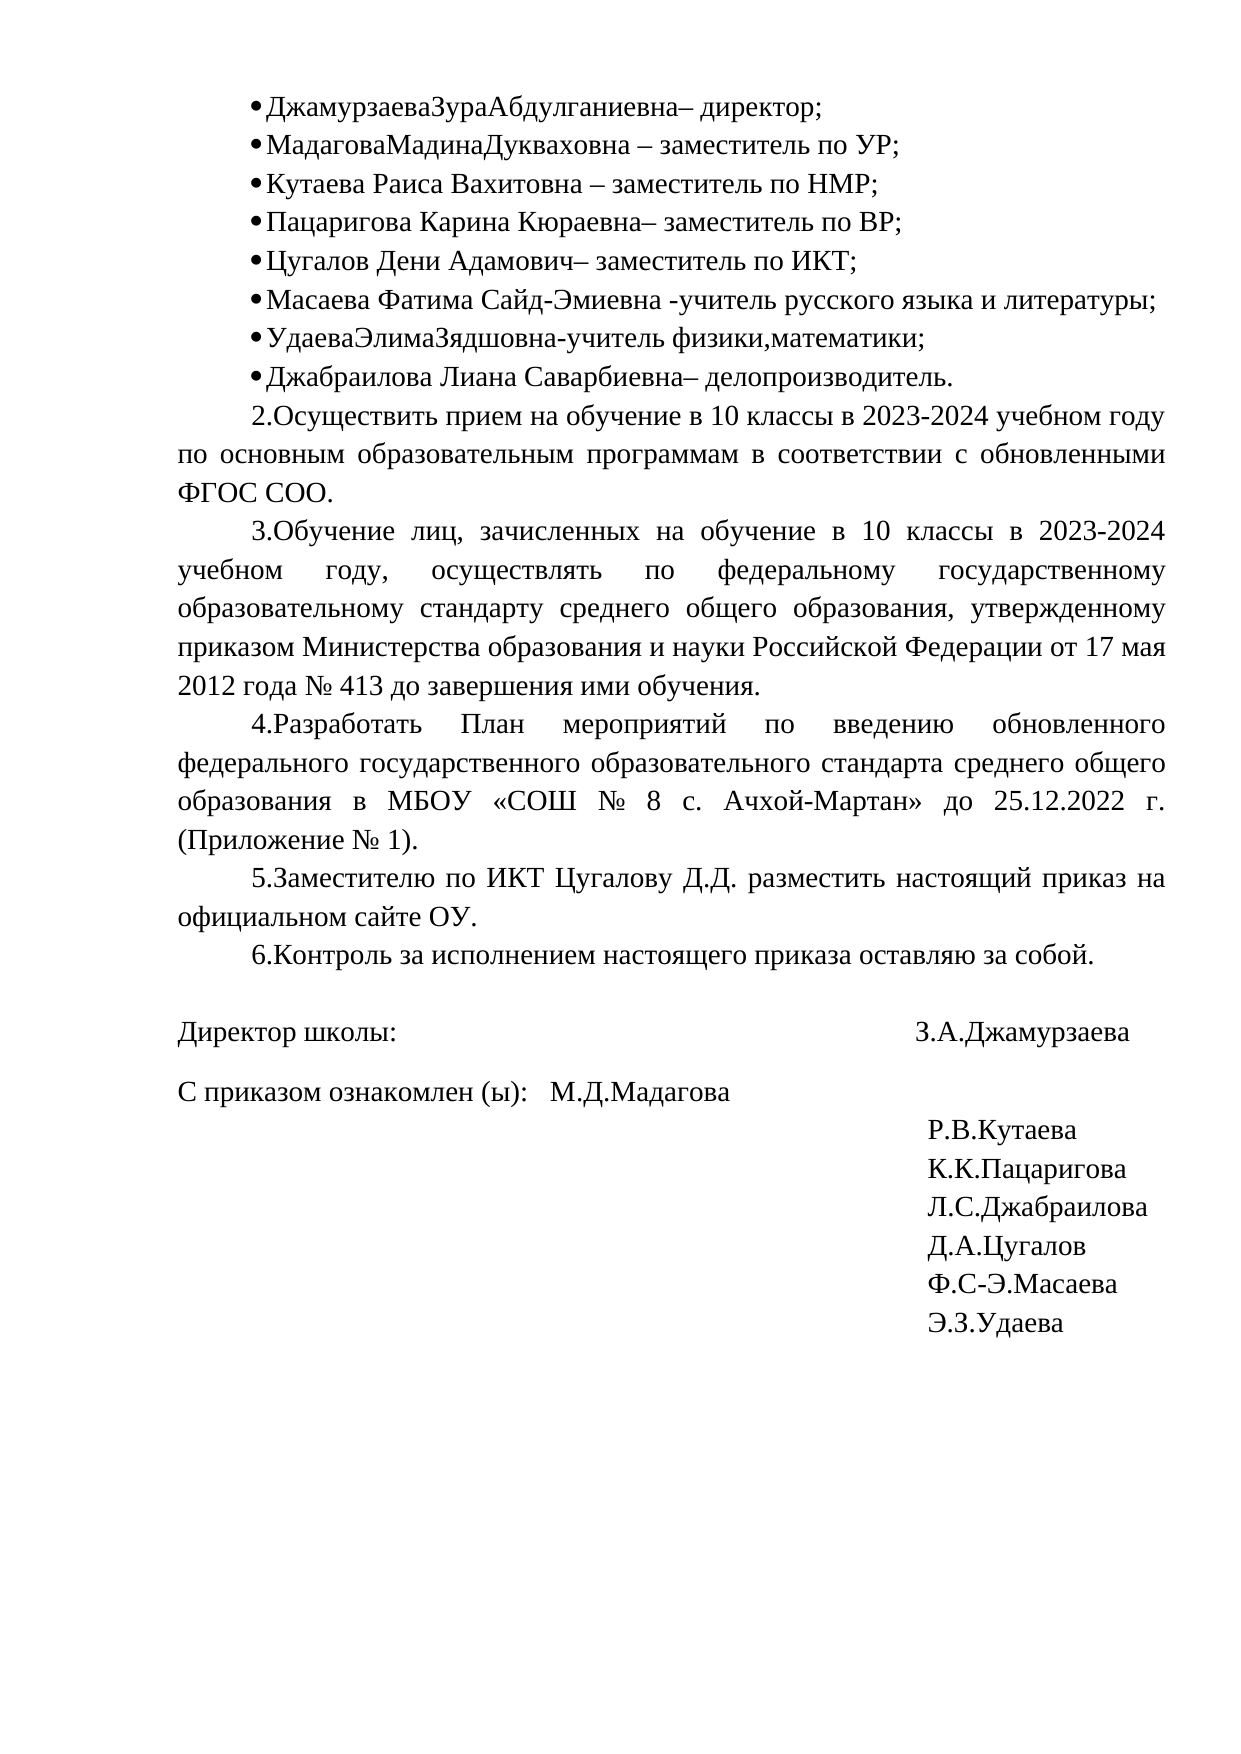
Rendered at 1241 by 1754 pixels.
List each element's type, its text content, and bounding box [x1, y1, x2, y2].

text Э.З.Удаева [177, 1305, 1166, 1339]
list Кутаева Раиса Вахитовна – заместитель по НМР; [177, 166, 1166, 199]
list Цугалов Дени Адамович– заместитель по ИКТ; [177, 243, 1166, 277]
text Р.В.Кутаева [177, 1112, 1166, 1146]
list Джабраилова Лиана Саварбиевна– делопроизводитель. [177, 359, 1166, 393]
text 4.Разработать План мероприятий по введению обновленного федерального государственного образовательного стандарта среднего общего образования в МБОУ «СОШ № 8 с. Ачхой-Мартан» до 25.12.2022 г. (Приложение № 1). [177, 706, 1166, 855]
text 5.Заместителю по ИКТ Цугалову Д.Д. разместить настоящий приказ на официальном сайте ОУ. [177, 860, 1166, 932]
text 6.Контроль за исполнением настоящего приказа оставляю за собой. [177, 937, 1166, 971]
text Д.А.Цугалов [177, 1228, 1166, 1262]
text Л.С.Джабраилова [177, 1189, 1166, 1223]
text Директор школы: З.А.Джамурзаева [177, 1014, 1166, 1048]
list ДжамурзаеваЗураАбдулганиевна– директор; [177, 89, 1166, 122]
list Пацаригова Карина Кюраевна– заместитель по ВР; [177, 204, 1166, 238]
list УдаеваЭлимаЗядшовна-учитель физики,математики; [177, 321, 1166, 354]
text Ф.С-Э.Масаева [177, 1267, 1166, 1300]
text 2.Осуществить прием на обучение в 10 классы в 2023-2024 учебном году по основным образовательным программам в соответствии с обновленными ФГОС СОО. [177, 398, 1166, 508]
text К.К.Пацаригова [177, 1151, 1166, 1184]
text С приказом ознакомлен (ы): М.Д.Мадагова [177, 1074, 1166, 1107]
text 3.Обучение лиц, зачисленных на обучение в 10 классы в 2023-2024 учебном году, осуществлять по федеральному государственному образовательному стандарту среднего общего образования, утвержденному приказом Министерства образования и науки Российской Федерации от 17 мая 2012 года № 413 до завершения ими обучения. [177, 513, 1166, 701]
list Масаева Фатима Сайд-Эмиевна -учитель русского языка и литературы; [177, 282, 1166, 316]
list МадаговаМадинаДукваховна – заместитель по УР; [177, 127, 1166, 161]
